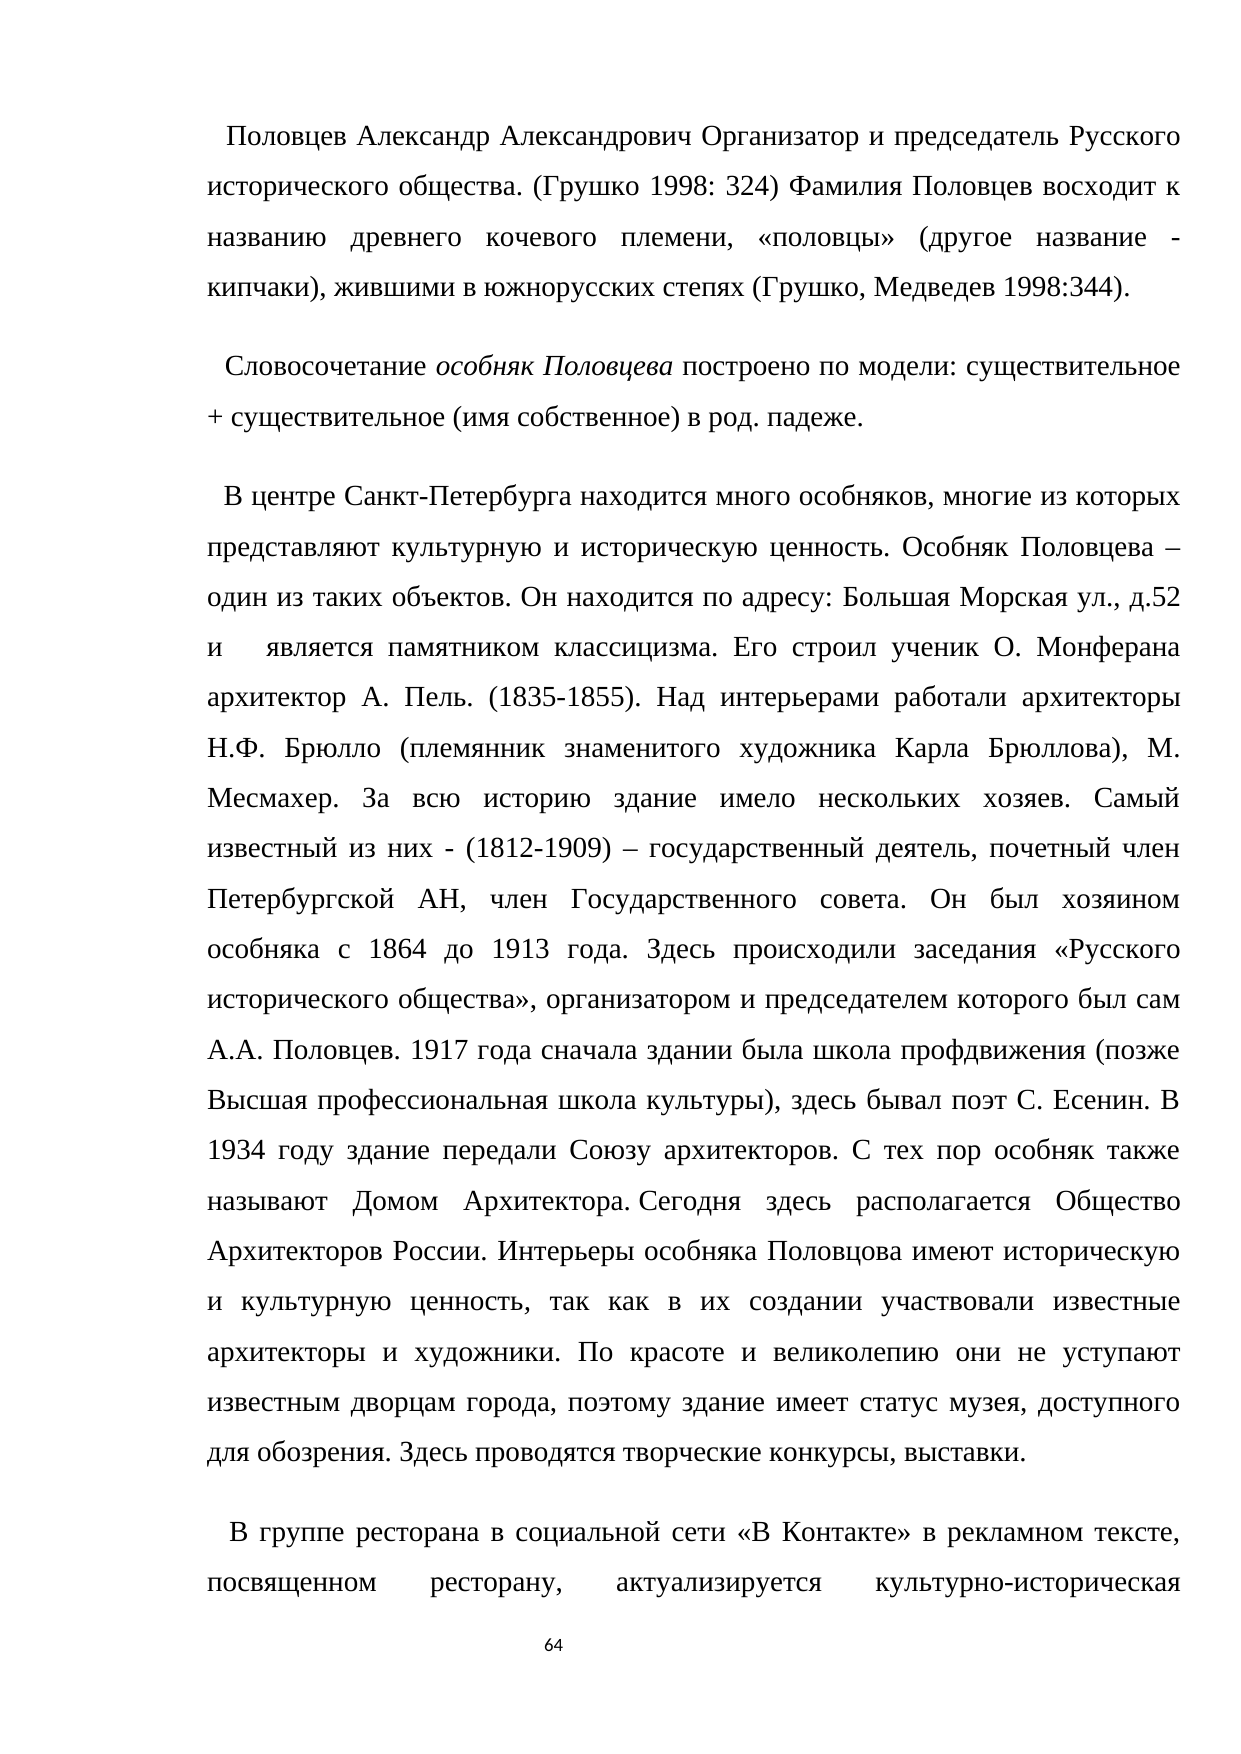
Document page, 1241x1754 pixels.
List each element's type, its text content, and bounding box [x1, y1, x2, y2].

text Половцев Александр Александрович Организатор и председатель Русского исторического общества. (Грушко 1998: 324) Фамилия Половцев восходит к названию древнего кочевого племени, «половцы» (другое название - кипчаки), жившими в южнорусских степях (Грушко, Медведев 1998:344). [207, 118, 1181, 303]
text В центре Санкт-Петербурга находится много особняков, многие из которых представляют культурную и историческую ценность. Особняк Половцева – один из таких объектов. Он находится по адресу: Большая Морская ул., д.52 и является памятником классицизма. Его строил ученик О. Монферана архитектор А. Пель. (1835-1855). Над интерьерами работали архитекторы Н.Ф. Брюлло (племянник знаменитого художника Карла Брюллова), М. Месмахер. За всю историю здание имело нескольких хозяев. Самый известный из них - (1812-1909) – государственный деятель, почетный член Петербургской АН, член Государственного совета. Он был хозяином особняка с 1864 до 1913 года. Здесь происходили заседания «Русского исторического общества», организатором и председателем которого был сам А.А. Половцев. 1917 года сначала здании была школа профдвижения (позже Высшая профессиональная школа культуры), здесь бывал поэт С. Есенин. В 1934 году здание передали Союзу архитекторов. С тех пор особняк также называют Домом Архитектора. Сегодня здесь располагается Общество Архитекторов России. Интерьеры особняка Половцова имеют историческую и культурную ценность, так как в их создании участвовали известные архитекторы и художники. По красоте и великолепию они не уступают известным дворцам города, поэтому здание имеет статус музея, доступного для обозрения. Здесь проводятся творческие конкурсы, выставки. [207, 478, 1181, 1468]
text Словосочетание особняк Половцева построено по модели: существительное + существительное (имя собственное) в род. падеже. [207, 348, 1181, 432]
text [207, 1514, 1181, 1598]
